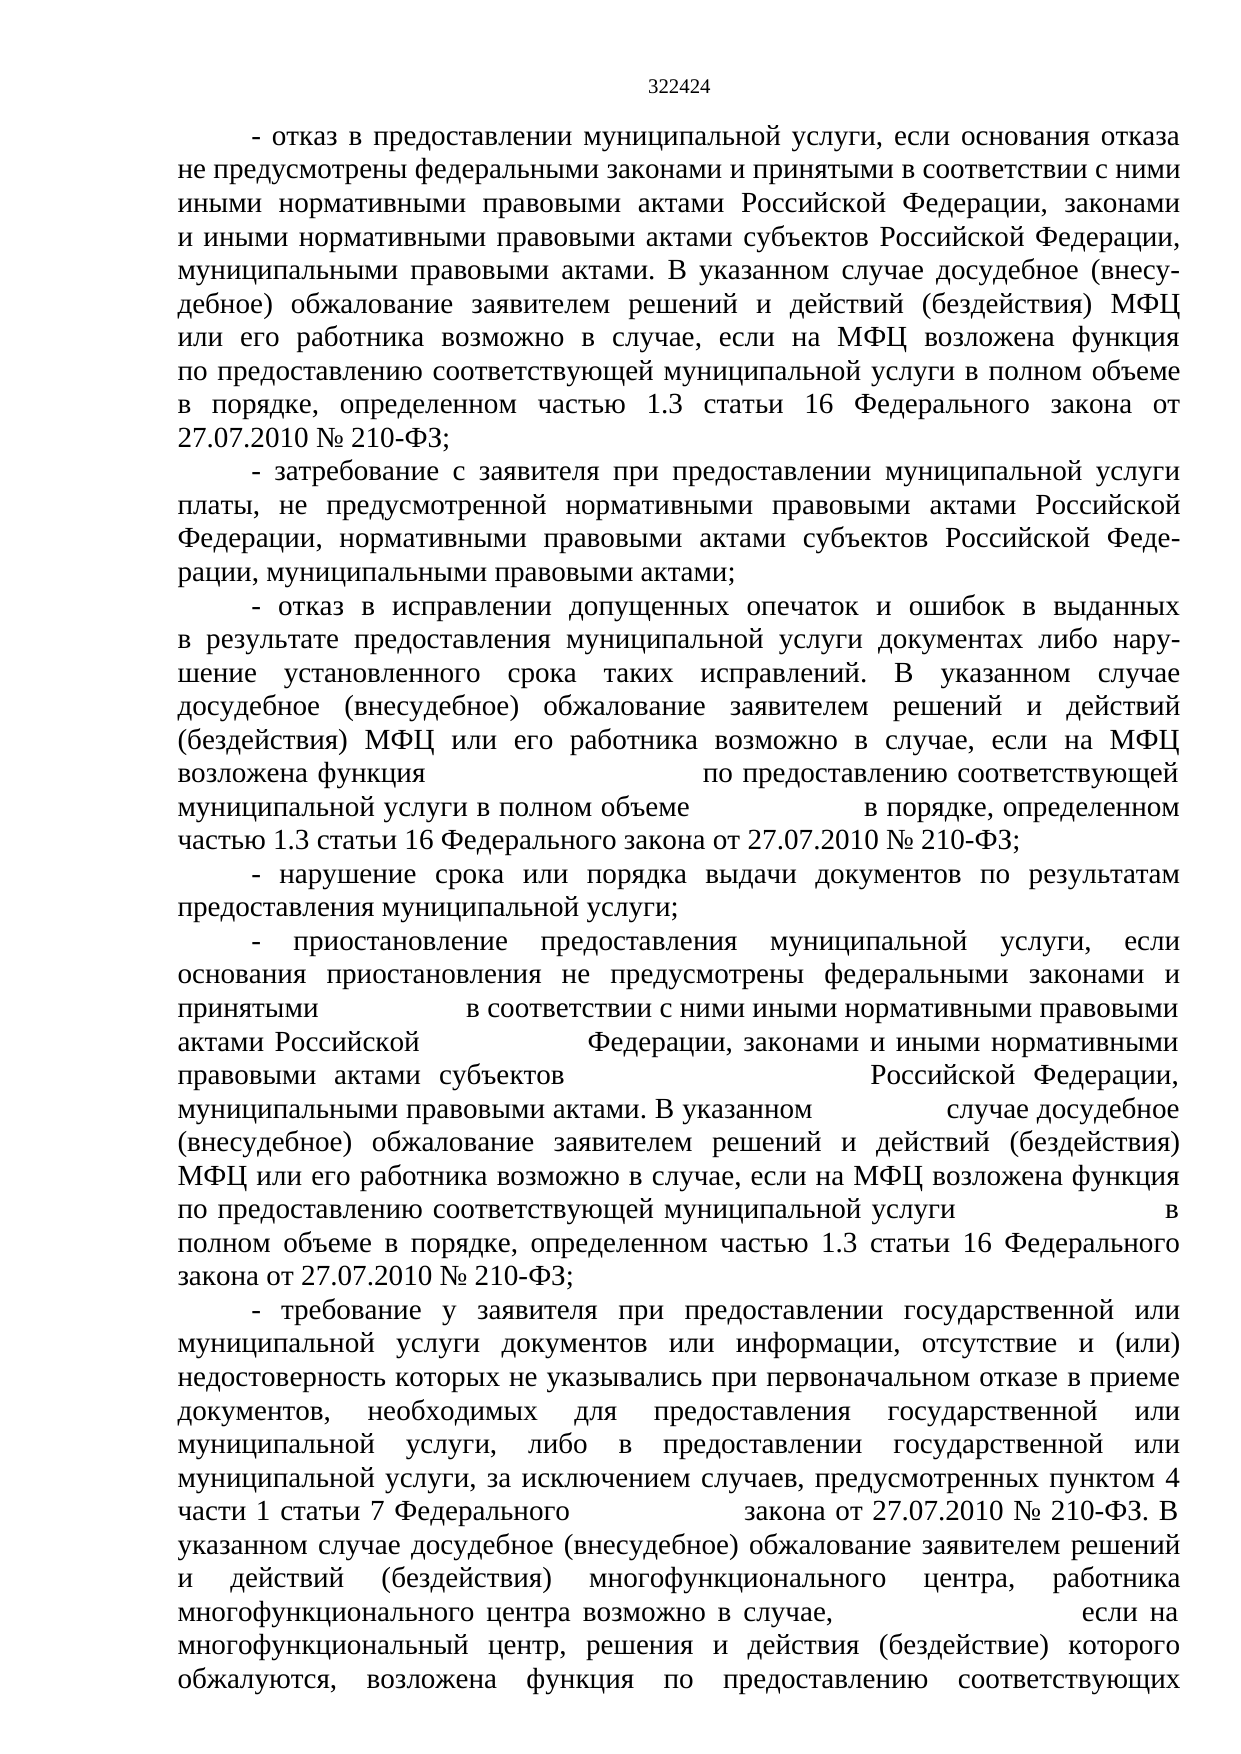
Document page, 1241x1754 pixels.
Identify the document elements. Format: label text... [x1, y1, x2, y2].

text - нарушение срока или порядка выдачи документов по результатам предоставления муниципальной услуги; [177, 856, 1181, 923]
text - отказ в исправлении допущенных опечаток и ошибок в выданных в результате предоставления муниципальной услуги документах либо нару- шение установленного срока таких исправлений. В указанном случае досудебное (внесудебное) обжалование заявителем решений и действий (бездействия) МФЦ или его работника возможно в случае, если на МФЦ возложена функция по предоставлению соответствующей муниципальной услуги в полном объеме в порядке, определенном частью 1.3 статьи 16 Федерального закона от 27.07.2010 № 210-ФЗ; [177, 588, 1181, 856]
text - приостановление предоставления муниципальной услуги, если основания приостановления не предусмотрены федеральными законами и принятыми в соответствии с ними иными нормативными правовыми актами Российской Федерации, законами и иными нормативными правовыми актами субъектов Российской Федерации, муниципальными правовыми актами. В указанном случае досудебное (внесудебное) обжалование заявителем решений и действий (бездействия) МФЦ или его работника возможно в случае, если на МФЦ возложена функция по предоставлению соответствующей муниципальной услуги в полном объеме в порядке, определенном частью 1.3 статьи 16 Федерального закона от 27.07.2010 № 210-ФЗ; [177, 923, 1181, 1292]
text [177, 1292, 1181, 1694]
text - отказ в предоставлении муниципальной услуги, если основания отказа не предусмотрены федеральными законами и принятыми в соответствии с ними иными нормативными правовыми актами Российской Федерации, законами и иными нормативными правовыми актами субъектов Российской Федерации, муниципальными правовыми актами. В указанном случае досудебное (внесу-дебное) обжалование заявителем решений и действий (бездействия) МФЦ или его работника возможно в случае, если на МФЦ возложена функция по предоставлению соответствующей муниципальной услуги в полном объеме в порядке, определенном частью 1.3 статьи 16 Федерального закона от 27.07.2010 № 210-ФЗ; [177, 118, 1181, 453]
text - затребование с заявителя при предоставлении муниципальной услуги платы, не предусмотренной нормативными правовыми актами Российской Федерации, нормативными правовыми актами субъектов Российской Феде- рации, муниципальными правовыми актами; [177, 453, 1181, 588]
